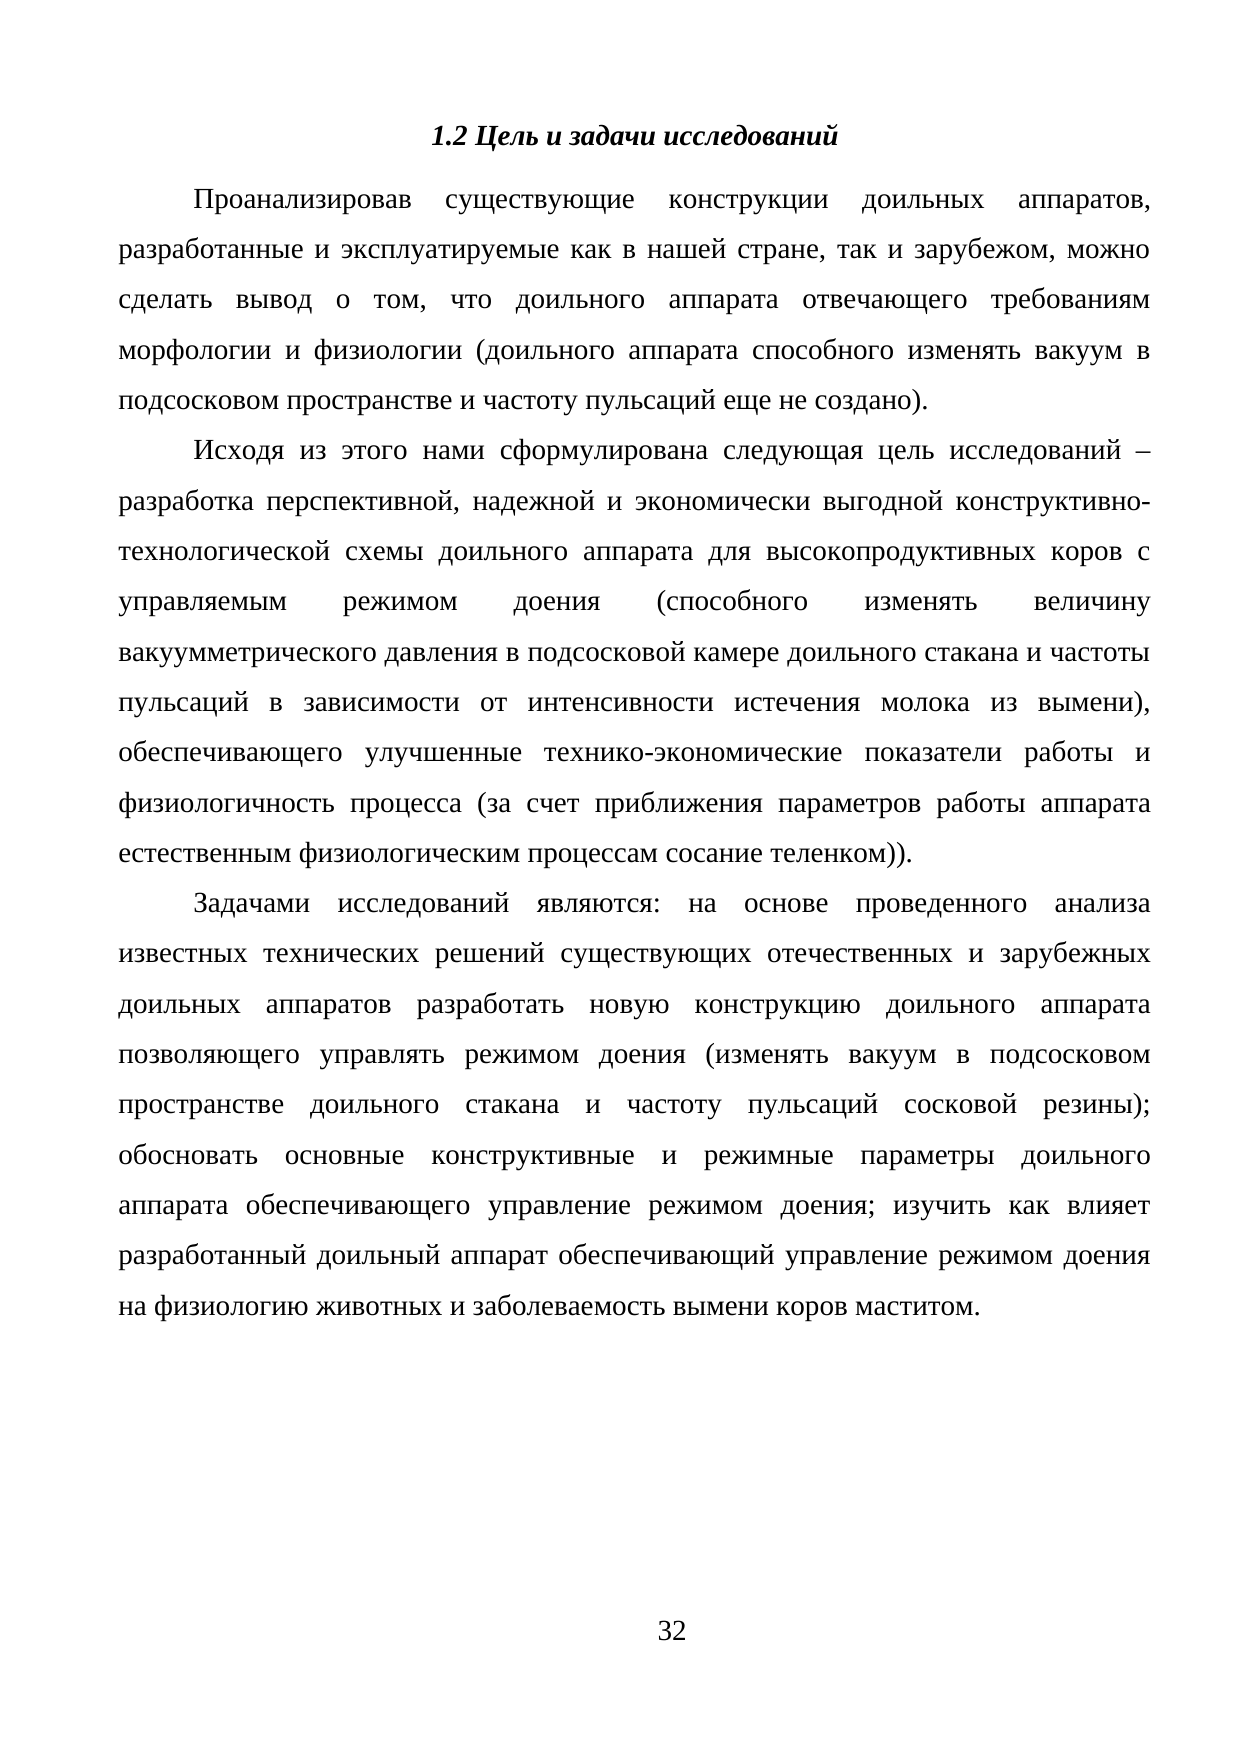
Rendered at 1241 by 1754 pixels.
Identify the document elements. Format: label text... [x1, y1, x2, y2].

text Задачами исследований являются: на основе проведенного анализа известных технических решений существующих отечественных и зарубежных доильных аппаратов разработать новую конструкцию доильного аппарата позволяющего управлять режимом доения (изменять вакуум в подсосковом пространстве доильного стакана и частоту пульсаций сосковой резины); обосновать основные конструктивные и режимные параметры доильного аппарата обеспечивающего управление режимом доения; изучить как влияет разработанный доильный аппарат обеспечивающий управление режимом доения на физиологию животных и заболеваемость вымени коров маститом. [118, 885, 1152, 1321]
text 1.2 Цель и задачи исследований [118, 118, 1152, 152]
text Проанализировав существующие конструкции доильных аппаратов, разработанные и эксплуатируемые как в нашей стране, так и зарубежом, можно сделать вывод о том, что доильного аппарата отвечающего требованиям морфологии и физиологии (доильного аппарата способного изменять вакуум в подсосковом пространстве и частоту пульсаций еще не создано). [118, 181, 1152, 416]
text Исходя из этого нами сформулирована следующая цель исследований – разработка перспективной, надежной и экономически выгодной конструктивно-технологической схемы доильного аппарата для высокопродуктивных коров с управляемым режимом доения (способного изменять величину вакуумметрического давления в подсосковой камере доильного стакана и частоты пульсаций в зависимости от интенсивности истечения молока из вымени), обеспечивающего улучшенные технико-экономические показатели работы и физиологичность процесса (за счет приближения параметров работы аппарата естественным физиологическим процессам сосание теленком)). [118, 432, 1152, 868]
